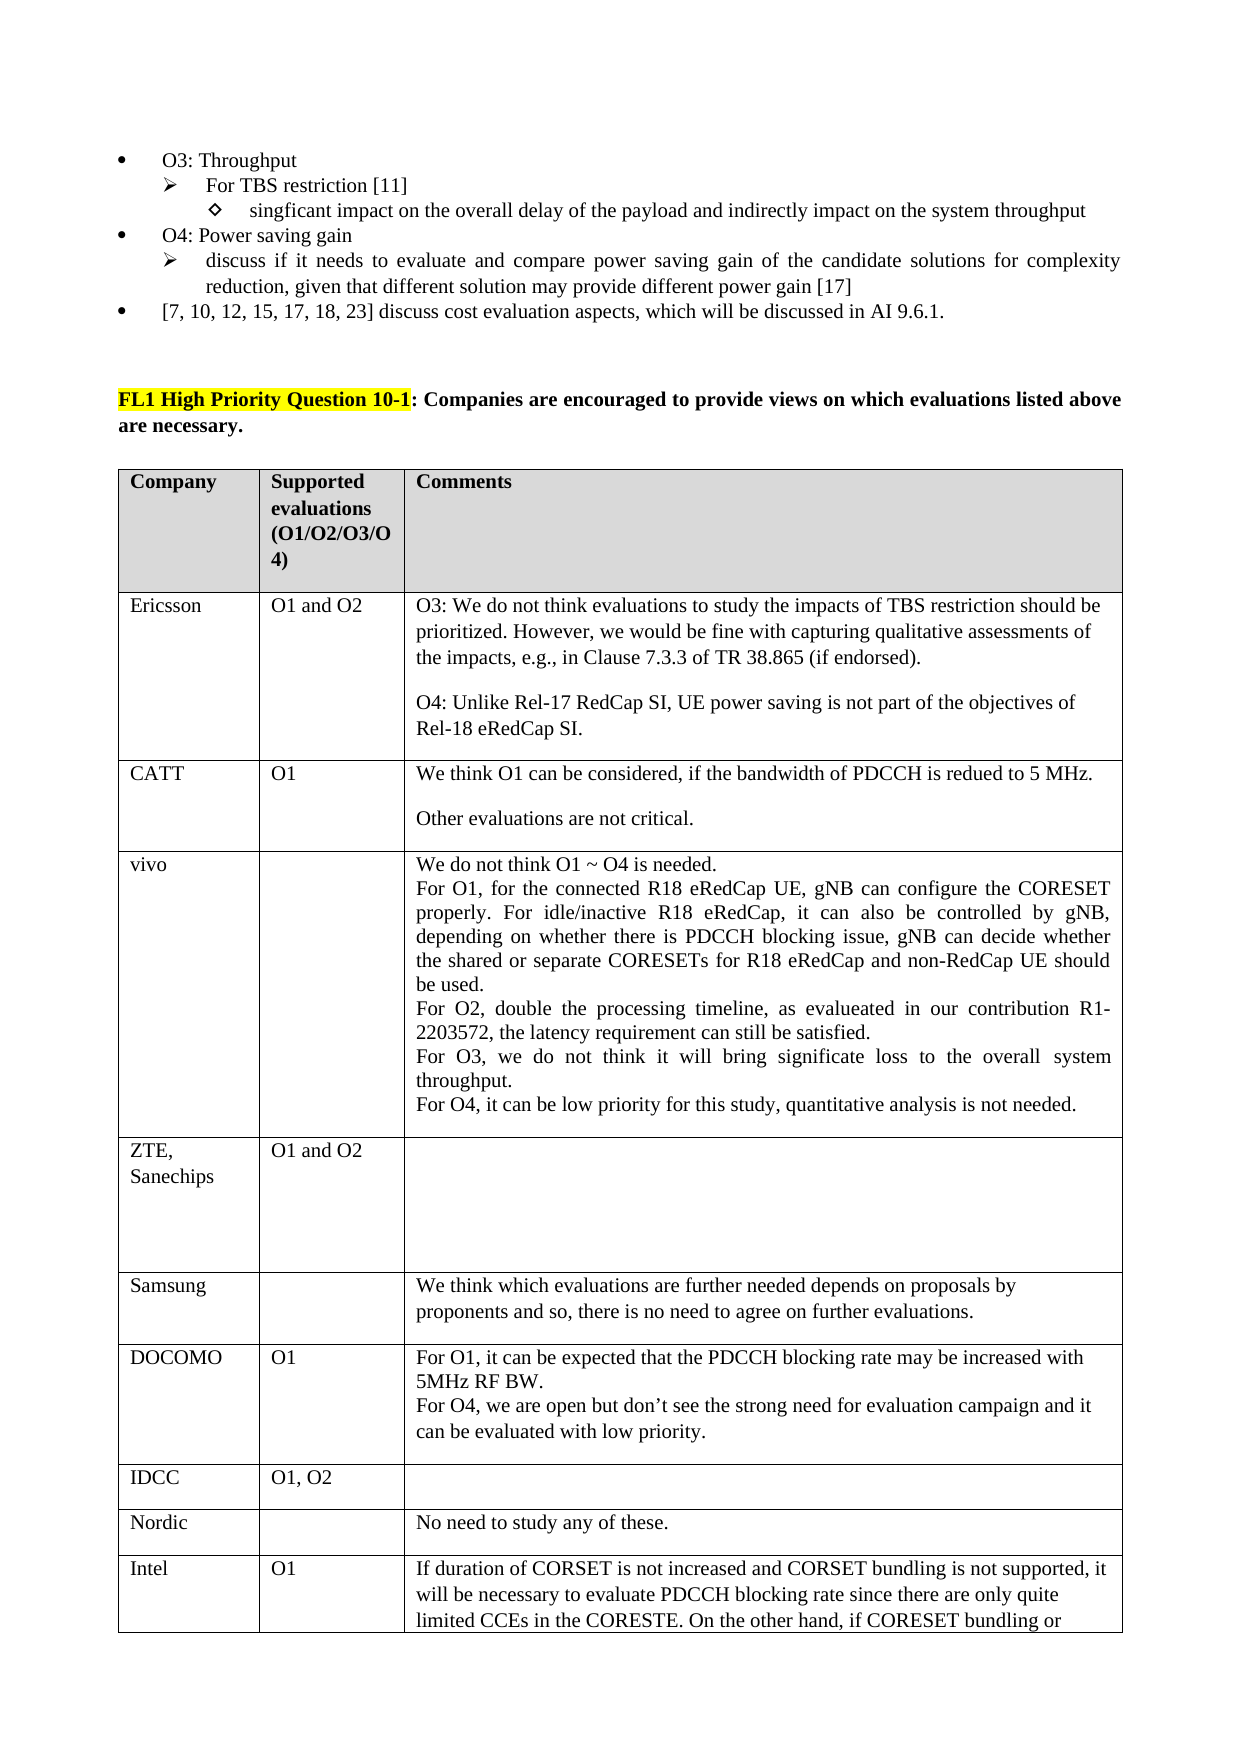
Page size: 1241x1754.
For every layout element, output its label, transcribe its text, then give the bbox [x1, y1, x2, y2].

table_cell [260, 852, 404, 1137]
table_cell We think which evaluations are further needed depends on proposals by proponents and so, there is no need to agree on further evaluations. [405, 1273, 1122, 1344]
list [7, 10, 12, 15, 17, 18, 23] discuss cost evaluation aspects, which will be discussed in AI 9.6.1. [118, 299, 1122, 323]
list O3: Throughput [118, 147, 1122, 172]
text FL1 High Priority Question 10-1: Companies are encouraged to provide views on which evaluations listed above are necessary. [118, 387, 1122, 437]
table_cell We think O1 can be considered, if the bandwidth of PDCCH is redued to 5 MHz. Other evaluations are not critical. [405, 761, 1122, 851]
list discuss if it needs to evaluate and compare power saving gain of the candidate solutions for complexity reduction, given that different solution may provide different power gain [17] [162, 248, 1122, 298]
table_cell ZTE, Sanechips [119, 1138, 259, 1272]
table_header Company [119, 470, 259, 592]
table_header Comments [405, 470, 1122, 592]
table_header Supported evaluations (O1/O2/O3/O4) [260, 470, 404, 592]
table_cell O1 [260, 761, 404, 851]
table_cell Samsung [119, 1273, 259, 1344]
table_cell [260, 1510, 404, 1555]
table_cell DOCOMO [119, 1345, 259, 1463]
table_cell Intel [119, 1556, 259, 1632]
table_cell [405, 1465, 1122, 1509]
table_cell O1, O2 [260, 1465, 404, 1509]
list For TBS restriction [11] [162, 173, 1122, 197]
table_cell [260, 1273, 404, 1344]
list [206, 198, 1122, 222]
table_cell O3: We do not think evaluations to study the impacts of TBS restriction should be prioritized. However, we would be fine with capturing qualitative assessments of the impacts, e.g., in Clause 7.3.3 of TR 38.865 (if endorsed). O4: Unlike Rel-17 RedCap SI, UE power saving is not part of the objectives of Rel-18 eRedCap SI. [405, 593, 1122, 760]
table_cell We do not think O1 ~ O4 is needed. For O1, for the connected R18 eRedCap UE, gNB can configure the CORESET properly. For idle/inactive R18 eRedCap, it can also be controlled by gNB, depending on whether there is PDCCH blocking issue, gNB can decide whether the shared or separate CORESETs for R18 eRedCap and non-RedCap UE should be used. For O2, double the processing timeline, as evalueated in our contribution R1-2203572, the latency requirement can still be satisfied. For O3, we do not think it will bring significate loss to the overall system throughput. For O4, it can be low priority for this study, quantitative analysis is not needed. [405, 852, 1122, 1137]
table_cell CATT [119, 761, 259, 851]
table_cell [405, 1138, 1122, 1272]
table_cell IDCC [119, 1465, 259, 1509]
table_cell O1 and O2 [260, 1138, 404, 1272]
table_cell O1 [260, 1345, 404, 1463]
table_cell Ericsson [119, 593, 259, 760]
table_cell Nordic [119, 1510, 259, 1555]
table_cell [405, 1556, 1122, 1632]
table_cell O1 [260, 1556, 404, 1632]
table_cell For O1, it can be expected that the PDCCH blocking rate may be increased with 5MHz RF BW. For O4, we are open but don’t see the strong need for evaluation campaign and it can be evaluated with low priority. [405, 1345, 1122, 1463]
table_cell No need to study any of these. [405, 1510, 1122, 1555]
table_cell O1 and O2 [260, 593, 404, 760]
table_cell vivo [119, 852, 259, 1137]
list O4: Power saving gain [118, 223, 1122, 247]
